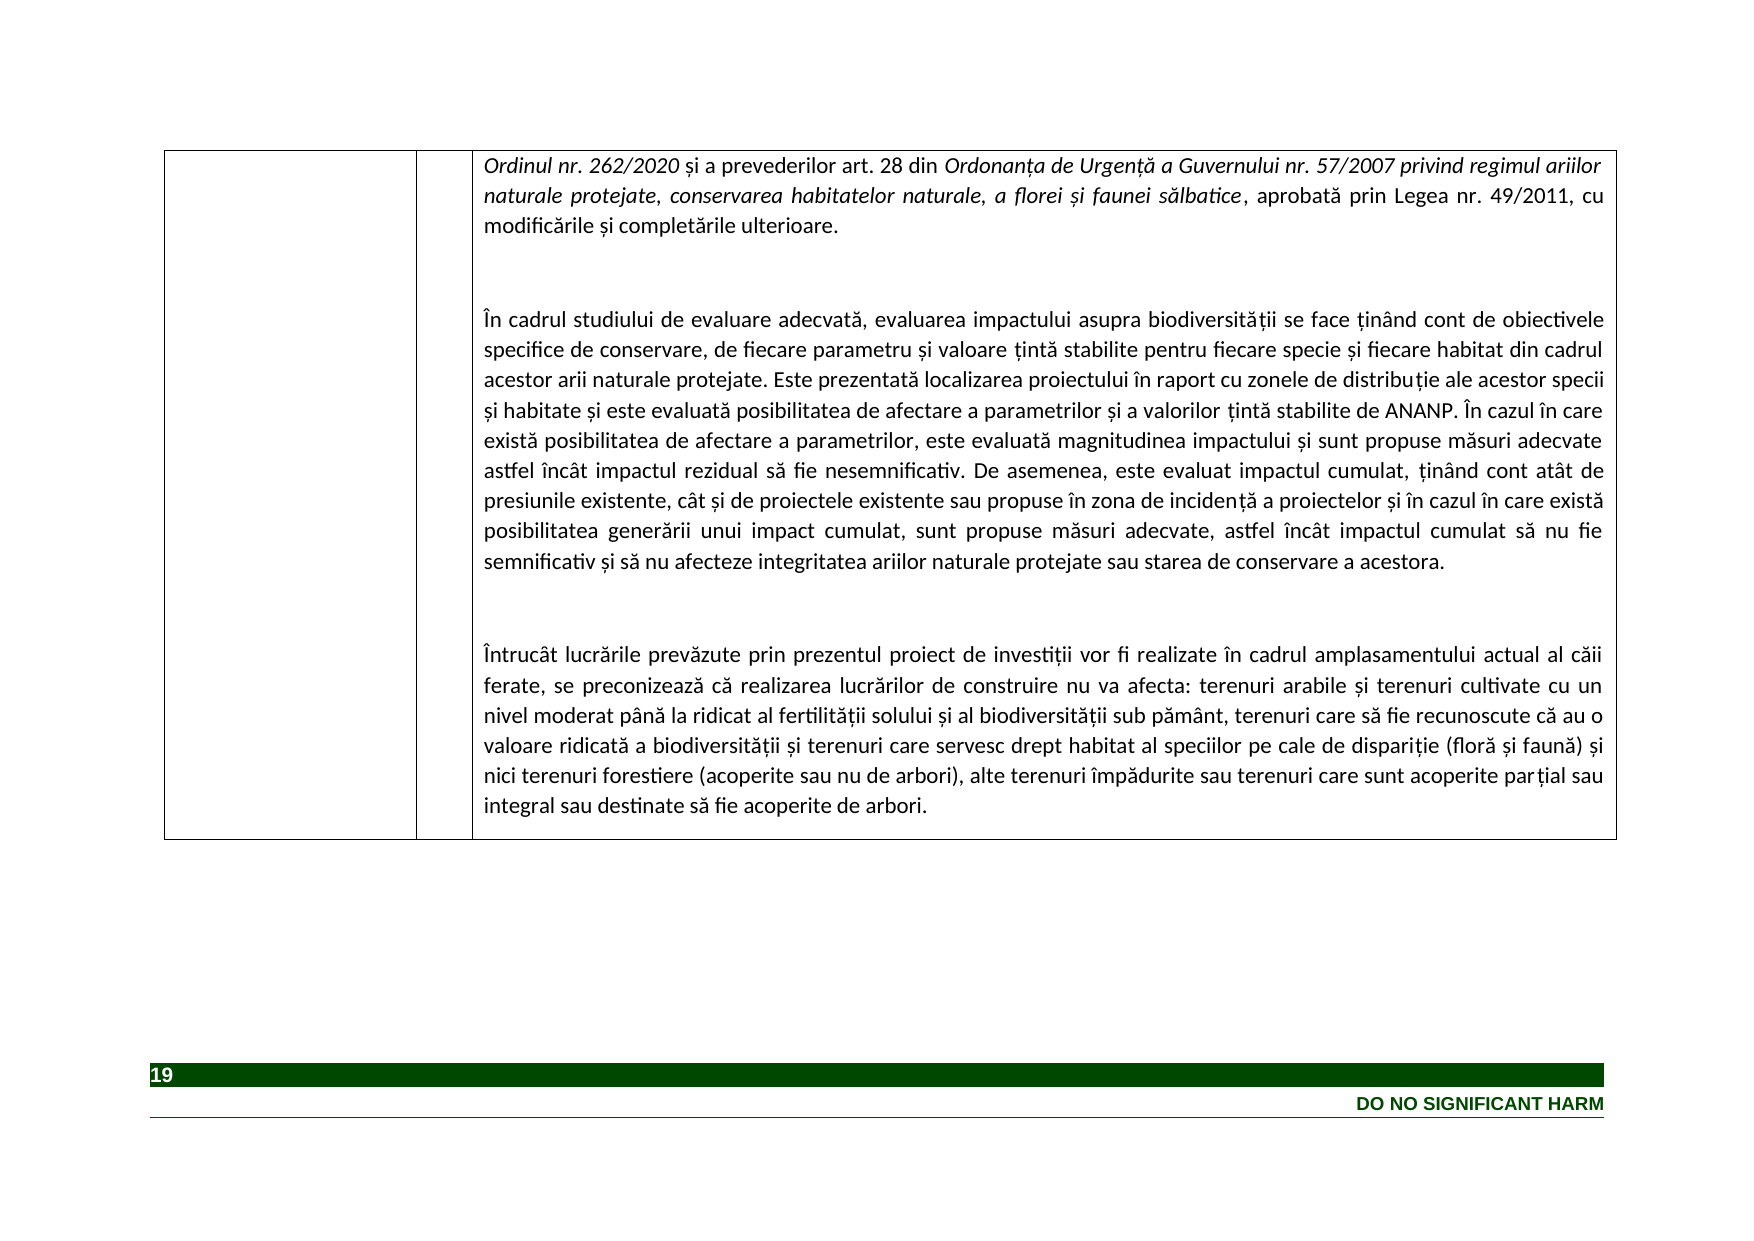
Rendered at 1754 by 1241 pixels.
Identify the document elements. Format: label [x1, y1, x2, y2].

table_cell [165, 151, 416, 838]
table_cell [473, 151, 1616, 838]
table_cell [417, 151, 472, 838]
